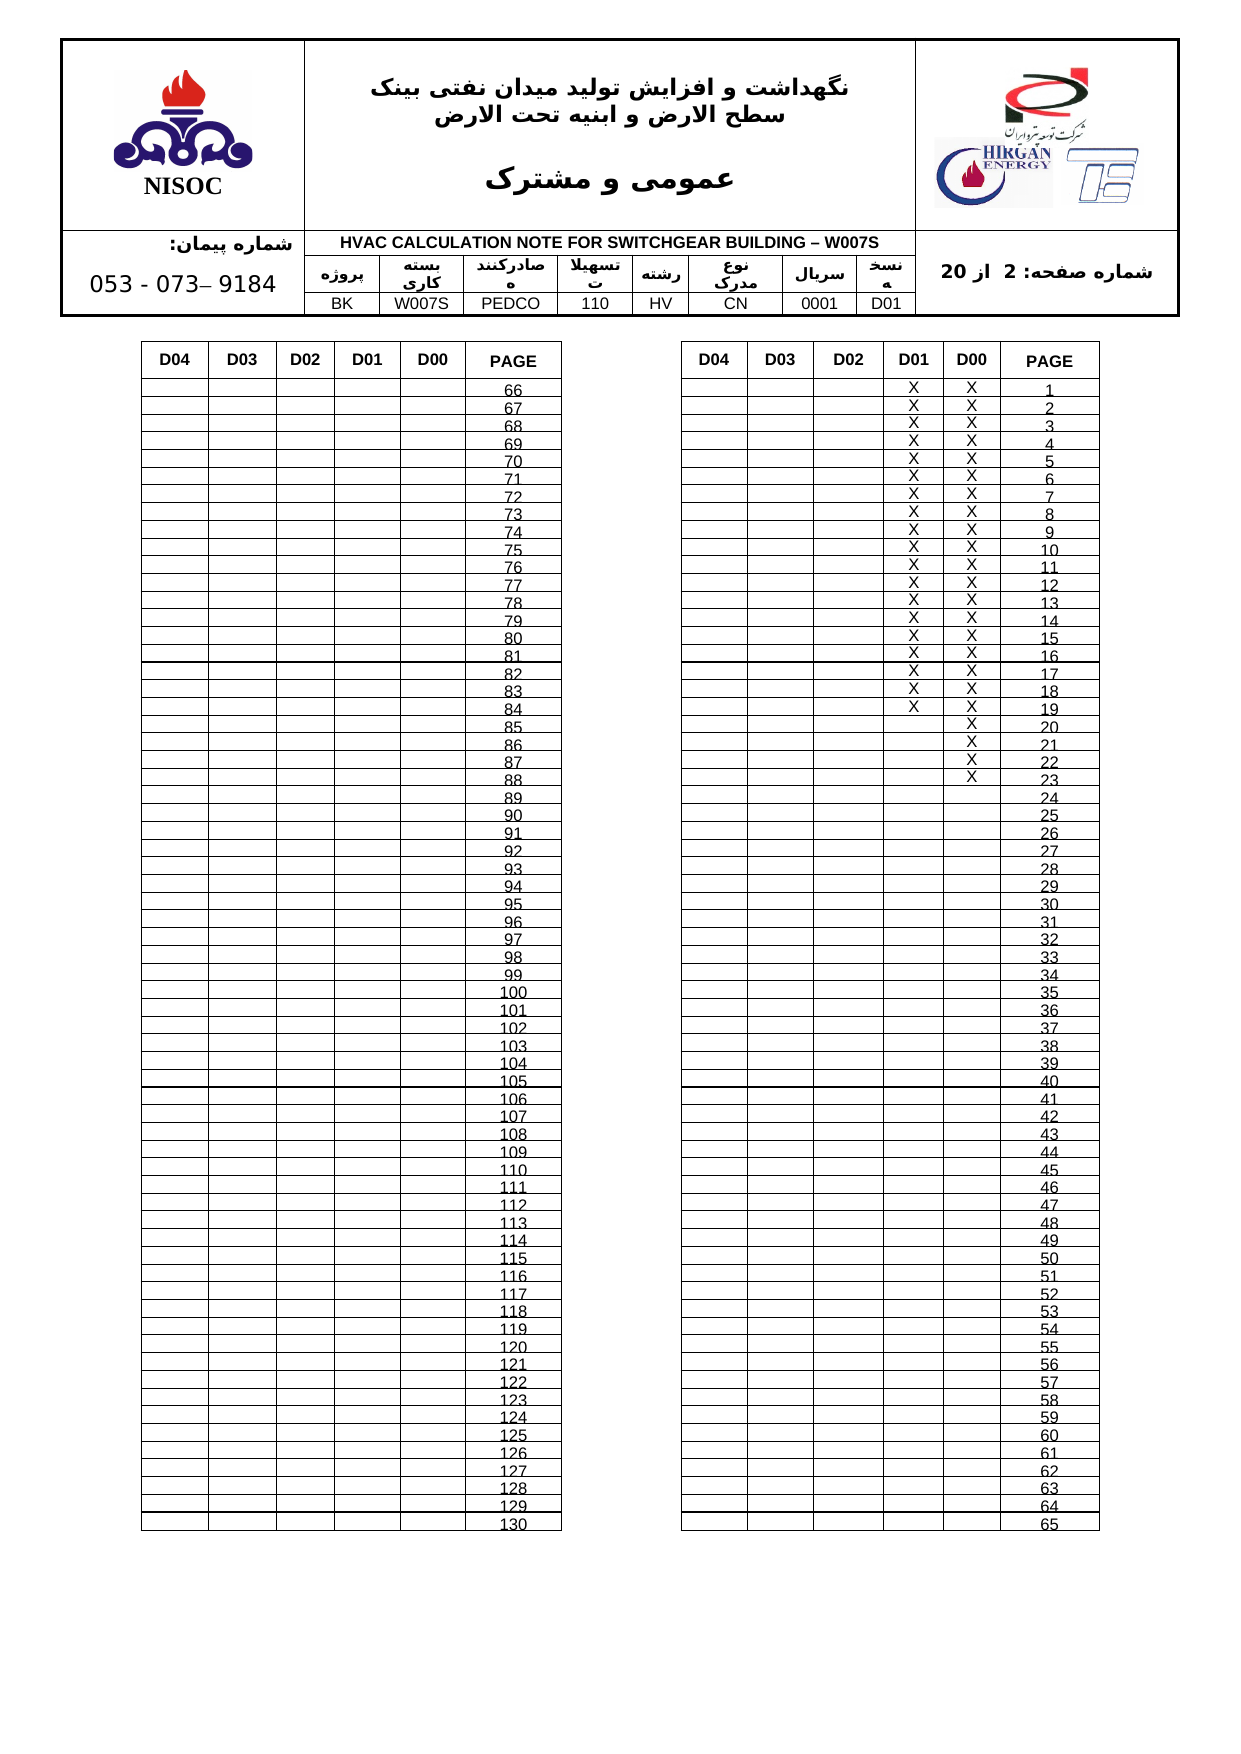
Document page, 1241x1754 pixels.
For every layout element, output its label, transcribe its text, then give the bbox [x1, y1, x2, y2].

table_cell 12 [1001, 574, 1099, 591]
table_cell [142, 432, 208, 449]
table_cell [814, 663, 883, 679]
table_cell 96 [466, 910, 561, 927]
table_cell [401, 1158, 465, 1175]
table_cell 10 [1001, 539, 1099, 555]
table_cell 66 [466, 379, 561, 396]
table_header D01 [884, 342, 943, 378]
table_cell [814, 1247, 883, 1263]
table_cell 130 [466, 1513, 561, 1530]
table_cell [814, 1017, 883, 1033]
table_cell [884, 1389, 943, 1405]
table_cell [682, 751, 747, 768]
table_cell [209, 521, 276, 537]
table_cell [335, 1442, 400, 1458]
table_cell [401, 769, 465, 785]
table_cell [884, 1088, 943, 1104]
table_cell [682, 627, 747, 644]
table_cell [682, 485, 747, 502]
table_cell [884, 840, 943, 856]
table_cell [884, 875, 943, 892]
table_cell [335, 1158, 400, 1175]
table_cell [209, 1513, 276, 1530]
table_cell [335, 1194, 400, 1210]
table_cell [277, 857, 334, 874]
table_cell X [884, 503, 943, 520]
table_cell [142, 1211, 208, 1228]
table_cell X [944, 751, 1000, 768]
table_cell [944, 1034, 1000, 1051]
table_cell 44 [1001, 1141, 1099, 1157]
table_cell 52 [1001, 1282, 1099, 1299]
table_cell [748, 539, 813, 555]
table_header D04 [682, 342, 747, 378]
table_cell 95 [466, 893, 561, 909]
table_cell [142, 539, 208, 555]
table_cell X [944, 716, 1000, 732]
table_cell X [884, 485, 943, 502]
table_cell [748, 1034, 813, 1051]
table_cell [682, 1070, 747, 1086]
table_cell [814, 1424, 883, 1441]
table_cell [335, 981, 400, 998]
table_cell [209, 1495, 276, 1511]
table_cell [814, 1070, 883, 1086]
table_header D04 [142, 342, 208, 378]
table_cell 8 [1001, 503, 1099, 520]
table_cell 61 [1001, 1442, 1099, 1458]
table_cell X [944, 733, 1000, 750]
table_cell [401, 1247, 465, 1263]
table_cell [209, 1123, 276, 1139]
table_cell [748, 1247, 813, 1263]
table_cell [401, 786, 465, 803]
table_cell [401, 1052, 465, 1069]
table_cell 112 [466, 1194, 561, 1210]
table_cell [142, 397, 208, 413]
table_cell [682, 574, 747, 591]
table_cell X [944, 857, 1000, 874]
table_cell 109 [466, 1141, 561, 1157]
table_cell [401, 1406, 465, 1423]
table_cell [944, 964, 1000, 980]
table_cell [748, 716, 813, 732]
table_cell [401, 379, 465, 396]
table_cell X [944, 521, 1000, 537]
table_cell [814, 379, 883, 396]
table_cell [209, 698, 276, 714]
table_cell [401, 716, 465, 732]
table_cell [814, 733, 883, 750]
table_cell [335, 450, 400, 467]
table_cell [682, 556, 747, 573]
table_cell [884, 893, 943, 909]
table_cell 63 [1001, 1477, 1099, 1494]
table_cell [814, 1389, 883, 1405]
table_cell [748, 1406, 813, 1423]
table_cell [748, 1513, 813, 1530]
table_cell [682, 1247, 747, 1263]
table_cell [401, 609, 465, 626]
table_cell 117 [466, 1282, 561, 1299]
table_cell X [944, 840, 1000, 856]
table_cell [682, 1282, 747, 1299]
table_cell [142, 910, 208, 927]
table_cell [944, 1052, 1000, 1069]
table_cell [277, 1335, 334, 1352]
table_cell 59 [1001, 1406, 1099, 1423]
table_cell [277, 468, 334, 484]
table_cell [142, 1335, 208, 1352]
table_cell [209, 1194, 276, 1210]
table_cell [814, 1141, 883, 1157]
table_cell [277, 503, 334, 520]
table_cell [209, 840, 276, 856]
table_cell [209, 857, 276, 874]
table_cell [814, 415, 883, 431]
table_cell [944, 1424, 1000, 1441]
table_cell [209, 1459, 276, 1476]
table_cell [401, 840, 465, 856]
table_cell [335, 751, 400, 768]
table_cell [209, 1282, 276, 1299]
table_cell [277, 751, 334, 768]
table_cell [748, 1282, 813, 1299]
table_cell [401, 1389, 465, 1405]
table_cell [142, 627, 208, 644]
table_cell 78 [466, 592, 561, 608]
table_cell [682, 946, 747, 962]
table_cell 15 [1001, 627, 1099, 644]
table_cell [277, 804, 334, 821]
table_cell [944, 1123, 1000, 1139]
table_cell X [944, 893, 1000, 909]
table_cell [748, 1105, 813, 1122]
table_cell [401, 981, 465, 998]
table_cell [277, 1442, 334, 1458]
table_cell [335, 733, 400, 750]
table_cell [142, 485, 208, 502]
table_cell X [884, 379, 943, 396]
table_cell [814, 556, 883, 573]
table_cell 84 [466, 698, 561, 714]
table_cell [884, 1123, 943, 1139]
table_cell [209, 1424, 276, 1441]
table_cell [209, 379, 276, 396]
table_cell [335, 716, 400, 732]
table_cell [335, 1406, 400, 1423]
table_cell 87 [466, 751, 561, 768]
table_cell [748, 450, 813, 467]
table_cell [401, 468, 465, 484]
table_cell 64 [1001, 1495, 1099, 1511]
table_cell [209, 1265, 276, 1281]
table_cell [142, 379, 208, 396]
table_cell 57 [1001, 1371, 1099, 1387]
table_cell [401, 556, 465, 573]
table_cell [884, 1424, 943, 1441]
table_cell [944, 1017, 1000, 1033]
table_cell [748, 999, 813, 1016]
table_cell [142, 857, 208, 874]
table_cell [682, 432, 747, 449]
table_cell [401, 521, 465, 537]
table_cell 123 [466, 1389, 561, 1405]
table_cell [401, 1318, 465, 1334]
table_cell [277, 928, 334, 945]
picture [113, 70, 253, 172]
table_cell [401, 663, 465, 679]
table_cell [142, 804, 208, 821]
table_cell [142, 468, 208, 484]
table_cell [335, 1247, 400, 1263]
table_cell 62 [1001, 1459, 1099, 1476]
table_cell X [884, 698, 943, 714]
table_cell [401, 1176, 465, 1193]
table_cell [209, 432, 276, 449]
table_cell [748, 1158, 813, 1175]
table_cell [142, 1265, 208, 1281]
table_cell [944, 1513, 1000, 1530]
table_cell [748, 1442, 813, 1458]
picture [934, 67, 1089, 208]
table_cell [209, 1141, 276, 1157]
table_cell [142, 503, 208, 520]
table_cell [884, 786, 943, 803]
table_cell [944, 1318, 1000, 1334]
table_cell 89 [466, 786, 561, 803]
table_cell [682, 1052, 747, 1069]
table_cell [884, 1335, 943, 1352]
table_cell [335, 893, 400, 909]
table_header D03 [748, 342, 813, 378]
table_cell [814, 1158, 883, 1175]
table_cell [814, 1229, 883, 1246]
table_cell [209, 1371, 276, 1387]
table_cell [682, 928, 747, 945]
table_cell [814, 1459, 883, 1476]
table_cell 6 [1001, 468, 1099, 484]
table_cell [401, 804, 465, 821]
table_cell 71 [466, 468, 561, 484]
table_cell [682, 1371, 747, 1387]
table_cell [335, 1105, 400, 1122]
table_cell [335, 1477, 400, 1494]
table_cell [814, 1034, 883, 1051]
table_cell 90 [466, 804, 561, 821]
table_cell X [944, 574, 1000, 591]
table_cell 30 [1001, 893, 1099, 909]
table_cell [814, 645, 883, 661]
table_cell [277, 1282, 334, 1299]
table_cell X [944, 928, 1000, 945]
table_cell [814, 928, 883, 945]
table_cell [682, 910, 747, 927]
table_cell 2 [1001, 397, 1099, 413]
table_cell [884, 1034, 943, 1051]
table_cell [142, 733, 208, 750]
table_cell [401, 1371, 465, 1387]
table_cell [277, 1513, 334, 1530]
table_cell [814, 840, 883, 856]
table_cell [335, 556, 400, 573]
table_cell [142, 751, 208, 768]
table_cell [335, 857, 400, 874]
table_cell [944, 1070, 1000, 1086]
table_cell [748, 521, 813, 537]
table_cell [884, 981, 943, 998]
table_cell [682, 663, 747, 679]
table_cell [748, 485, 813, 502]
table_cell [335, 485, 400, 502]
table_cell [814, 1513, 883, 1530]
table_cell [682, 786, 747, 803]
table_cell [884, 1459, 943, 1476]
table_cell [335, 503, 400, 520]
table_header [562, 341, 681, 1530]
table_cell X [944, 680, 1000, 697]
table_cell [401, 1123, 465, 1139]
table_cell [209, 1229, 276, 1246]
table_cell X [944, 769, 1000, 785]
table_cell [209, 1389, 276, 1405]
table_cell [944, 1265, 1000, 1281]
table_cell [682, 1211, 747, 1228]
table_cell [401, 946, 465, 962]
table_cell [209, 1017, 276, 1033]
table_cell [401, 1353, 465, 1370]
table_cell [682, 1477, 747, 1494]
table_cell [884, 1318, 943, 1334]
table_cell 13 [1001, 592, 1099, 608]
table_cell 104 [466, 1052, 561, 1069]
table_cell [884, 1442, 943, 1458]
table_cell X [884, 432, 943, 449]
table_cell 46 [1001, 1176, 1099, 1193]
table_cell [884, 910, 943, 927]
table_cell [944, 1300, 1000, 1317]
table_cell [944, 1088, 1000, 1104]
table_cell 43 [1001, 1123, 1099, 1139]
table_cell [748, 857, 813, 874]
table_cell [335, 645, 400, 661]
table_header D02 [814, 342, 883, 378]
table_cell [277, 627, 334, 644]
table_cell [277, 1229, 334, 1246]
table_cell [682, 698, 747, 714]
table_cell [814, 1176, 883, 1193]
table_cell [682, 503, 747, 520]
table_cell [277, 946, 334, 962]
table_cell [142, 1353, 208, 1370]
table_cell [682, 379, 747, 396]
table_cell [401, 751, 465, 768]
table_cell [335, 875, 400, 892]
table_cell [814, 769, 883, 785]
table_cell [814, 1265, 883, 1281]
table_cell 60 [1001, 1424, 1099, 1441]
table_cell X [884, 645, 943, 661]
table_cell [944, 1176, 1000, 1193]
table_cell [209, 1300, 276, 1317]
table_cell [682, 1194, 747, 1210]
table_cell 80 [466, 627, 561, 644]
table_cell X [944, 698, 1000, 714]
table_cell [277, 450, 334, 467]
table_cell [884, 1070, 943, 1086]
table_cell [209, 981, 276, 998]
table_cell [944, 1229, 1000, 1246]
table_cell [748, 503, 813, 520]
table_cell [682, 1158, 747, 1175]
table_cell [884, 1477, 943, 1494]
table_cell [209, 1211, 276, 1228]
table_cell X [884, 680, 943, 697]
table_cell X [944, 822, 1000, 838]
table_cell [277, 1194, 334, 1210]
table_cell X [944, 468, 1000, 484]
table_cell [748, 1141, 813, 1157]
table_cell [814, 485, 883, 502]
table_cell [277, 1176, 334, 1193]
table_cell [748, 946, 813, 962]
table_cell [142, 1229, 208, 1246]
table_cell X [884, 627, 943, 644]
table_cell [142, 645, 208, 661]
table_cell 94 [466, 875, 561, 892]
table_cell [814, 1477, 883, 1494]
table_cell [814, 521, 883, 537]
table_cell [682, 1495, 747, 1511]
table_cell 79 [466, 609, 561, 626]
table_cell [748, 1017, 813, 1033]
table_cell X [944, 379, 1000, 396]
table_cell [814, 432, 883, 449]
table_cell [209, 1442, 276, 1458]
table_cell [335, 1300, 400, 1317]
table_cell [748, 964, 813, 980]
table_cell [277, 1406, 334, 1423]
table_cell [277, 769, 334, 785]
table_cell [142, 769, 208, 785]
table_cell [748, 379, 813, 396]
table_cell [944, 1194, 1000, 1210]
table_cell [277, 999, 334, 1016]
table_cell [748, 397, 813, 413]
table_cell 69 [466, 432, 561, 449]
table_cell [277, 556, 334, 573]
table_cell 22 [1001, 751, 1099, 768]
table_cell [209, 910, 276, 927]
table_cell [335, 804, 400, 821]
table_cell 33 [1001, 946, 1099, 962]
table_cell [142, 1017, 208, 1033]
table_cell [682, 1105, 747, 1122]
table_cell 103 [466, 1034, 561, 1051]
table_cell [209, 733, 276, 750]
table_cell [401, 733, 465, 750]
table_cell [682, 733, 747, 750]
table_cell [748, 804, 813, 821]
table_cell 82 [466, 663, 561, 679]
table_cell [335, 928, 400, 945]
table_cell [335, 397, 400, 413]
table_cell X [944, 804, 1000, 821]
table_cell [401, 857, 465, 874]
table_cell [401, 893, 465, 909]
table_cell 100 [466, 981, 561, 998]
table_cell [748, 875, 813, 892]
table_cell [335, 1513, 400, 1530]
table_cell X [944, 432, 1000, 449]
table_cell 120 [466, 1335, 561, 1352]
table_cell [814, 981, 883, 998]
table_cell [277, 733, 334, 750]
table_cell X [884, 574, 943, 591]
table_header D01 [335, 342, 400, 378]
table_cell [335, 1088, 400, 1104]
table_cell 36 [1001, 999, 1099, 1016]
table_cell 99 [466, 964, 561, 980]
table_cell [401, 1477, 465, 1494]
table_cell 29 [1001, 875, 1099, 892]
table_cell [209, 680, 276, 697]
table_cell [142, 1176, 208, 1193]
table_cell [142, 1318, 208, 1334]
table_cell 49 [1001, 1229, 1099, 1246]
table_cell [277, 698, 334, 714]
table_cell [335, 1211, 400, 1228]
table_cell 121 [466, 1353, 561, 1370]
table_cell [401, 1282, 465, 1299]
table_cell [814, 822, 883, 838]
table_cell [682, 1513, 747, 1530]
table_cell [209, 450, 276, 467]
table_cell [814, 1335, 883, 1352]
table_cell 39 [1001, 1052, 1099, 1069]
table_cell [682, 539, 747, 555]
table_cell [748, 1353, 813, 1370]
table_cell [401, 1459, 465, 1476]
table_cell 16 [1001, 645, 1099, 661]
table_cell [401, 1070, 465, 1086]
table_cell [944, 946, 1000, 962]
table_cell [277, 680, 334, 697]
table_cell 24 [1001, 786, 1099, 803]
table_cell [277, 1459, 334, 1476]
table_cell [748, 415, 813, 431]
table_cell [748, 1477, 813, 1494]
table_cell [335, 1176, 400, 1193]
table_cell [335, 1318, 400, 1334]
table_cell 9 [1001, 521, 1099, 537]
table_cell [401, 999, 465, 1016]
table_cell [277, 574, 334, 591]
table_cell [142, 415, 208, 431]
table_header D03 [209, 342, 276, 378]
table_cell X [944, 875, 1000, 892]
table_cell X [884, 556, 943, 573]
table_cell 122 [466, 1371, 561, 1387]
table_cell [748, 1265, 813, 1281]
table_cell 31 [1001, 910, 1099, 927]
table_cell [142, 698, 208, 714]
table_cell [209, 1158, 276, 1175]
table_cell [277, 592, 334, 608]
table_cell 28 [1001, 857, 1099, 874]
table_cell [748, 1176, 813, 1193]
table_cell [814, 1194, 883, 1210]
table_cell [682, 1229, 747, 1246]
table_cell [884, 1353, 943, 1370]
table_cell 127 [466, 1459, 561, 1476]
table_cell [142, 1034, 208, 1051]
table_cell [209, 1176, 276, 1193]
table_cell 38 [1001, 1034, 1099, 1051]
table_cell [748, 645, 813, 661]
table_cell [748, 663, 813, 679]
table_cell 126 [466, 1442, 561, 1458]
table_cell [401, 964, 465, 980]
table_cell [944, 1371, 1000, 1387]
table_cell X [944, 609, 1000, 626]
table_cell [682, 680, 747, 697]
table_cell [142, 928, 208, 945]
table_cell [335, 769, 400, 785]
table_cell [209, 1353, 276, 1370]
table_cell [335, 1459, 400, 1476]
table_cell [335, 1424, 400, 1441]
table_cell [209, 1406, 276, 1423]
table_cell [142, 1477, 208, 1494]
table_cell [814, 804, 883, 821]
table_cell 23 [1001, 769, 1099, 785]
table_cell [682, 1389, 747, 1405]
table_cell X [944, 663, 1000, 679]
table_cell [682, 1335, 747, 1352]
table_cell [335, 539, 400, 555]
table_cell [142, 592, 208, 608]
table_cell 55 [1001, 1335, 1099, 1352]
table_cell [209, 716, 276, 732]
table_cell [277, 432, 334, 449]
table_cell 115 [466, 1247, 561, 1263]
table_cell 101 [466, 999, 561, 1016]
table_cell [209, 804, 276, 821]
table_cell [209, 1034, 276, 1051]
table_cell [884, 1247, 943, 1263]
table_cell [335, 609, 400, 626]
table_header D00 [401, 342, 465, 378]
table_cell [335, 1335, 400, 1352]
table_cell [335, 1371, 400, 1387]
table_cell [277, 1141, 334, 1157]
table_cell 124 [466, 1406, 561, 1423]
table_cell [209, 592, 276, 608]
table_cell [401, 485, 465, 502]
table_cell 119 [466, 1318, 561, 1334]
table_cell [814, 397, 883, 413]
table_cell 26 [1001, 822, 1099, 838]
table_cell 41 [1001, 1088, 1099, 1104]
table_cell [401, 698, 465, 714]
table_cell [209, 1088, 276, 1104]
table_cell [748, 1088, 813, 1104]
table_cell [142, 893, 208, 909]
table_cell [814, 786, 883, 803]
table_cell [142, 1123, 208, 1139]
table_cell [335, 964, 400, 980]
table_cell [142, 450, 208, 467]
table_cell [814, 627, 883, 644]
table_cell X [884, 468, 943, 484]
table_cell [142, 521, 208, 537]
table_cell [142, 1088, 208, 1104]
table_cell [814, 1442, 883, 1458]
table_cell [277, 1477, 334, 1494]
table_cell 48 [1001, 1211, 1099, 1228]
table_cell [335, 1265, 400, 1281]
table_cell 53 [1001, 1300, 1099, 1317]
table_cell [142, 556, 208, 573]
table_cell [682, 468, 747, 484]
table_cell 19 [1001, 698, 1099, 714]
table_cell [748, 1052, 813, 1069]
table_cell [884, 1176, 943, 1193]
table_cell [142, 1300, 208, 1317]
table_cell [335, 822, 400, 838]
table_cell 32 [1001, 928, 1099, 945]
table_cell [748, 627, 813, 644]
table_cell [682, 1123, 747, 1139]
table_cell 34 [1001, 964, 1099, 980]
table_cell [277, 1389, 334, 1405]
table_cell [884, 1105, 943, 1122]
table_cell [335, 663, 400, 679]
table_cell 35 [1001, 981, 1099, 998]
table_cell [682, 1088, 747, 1104]
table_cell [335, 415, 400, 431]
table_cell 45 [1001, 1158, 1099, 1175]
table_cell [335, 379, 400, 396]
table_cell [748, 840, 813, 856]
table_cell [884, 1371, 943, 1387]
table_cell [884, 1141, 943, 1157]
table_cell 68 [466, 415, 561, 431]
table_cell X [884, 521, 943, 537]
table_cell [142, 1105, 208, 1122]
table_cell [209, 946, 276, 962]
table_cell [814, 999, 883, 1016]
table_cell [142, 609, 208, 626]
table_cell [884, 946, 943, 962]
table_cell [209, 485, 276, 502]
table_cell X [884, 539, 943, 555]
table_cell 88 [466, 769, 561, 785]
table_cell X [944, 627, 1000, 644]
table_header PAGE [466, 342, 561, 378]
table_cell [814, 1123, 883, 1139]
table_cell 97 [466, 928, 561, 945]
table_cell [401, 1017, 465, 1033]
table_cell [944, 1353, 1000, 1370]
table_cell X [944, 910, 1000, 927]
table_cell [209, 609, 276, 626]
table_cell [944, 1406, 1000, 1423]
table_cell [814, 1282, 883, 1299]
table_cell [277, 1353, 334, 1370]
table_cell 77 [466, 574, 561, 591]
table_cell [335, 1017, 400, 1033]
table_cell 76 [466, 556, 561, 573]
table_cell [335, 910, 400, 927]
table_cell [335, 1282, 400, 1299]
table_cell [814, 1105, 883, 1122]
table_cell [335, 1052, 400, 1069]
table_cell [277, 1247, 334, 1263]
table_cell X [944, 556, 1000, 573]
table_cell [944, 1335, 1000, 1352]
table_cell [682, 857, 747, 874]
table_cell [142, 1052, 208, 1069]
table_cell [142, 1442, 208, 1458]
table_cell [814, 893, 883, 909]
table_cell [401, 1105, 465, 1122]
table_cell [209, 397, 276, 413]
table_cell 7 [1001, 485, 1099, 502]
table_cell [814, 592, 883, 608]
table_cell 1 [1001, 379, 1099, 396]
table_cell [682, 1176, 747, 1193]
table_cell [682, 1017, 747, 1033]
table_cell [277, 981, 334, 998]
table_cell [682, 999, 747, 1016]
table_cell [209, 415, 276, 431]
table_cell [682, 609, 747, 626]
table_cell 54 [1001, 1318, 1099, 1334]
table_cell [884, 1300, 943, 1317]
table_cell [814, 910, 883, 927]
table_cell [682, 415, 747, 431]
table_cell [142, 1406, 208, 1423]
table_cell 5 [1001, 450, 1099, 467]
table_cell [748, 574, 813, 591]
table_cell [401, 1300, 465, 1317]
table_cell [335, 840, 400, 856]
table_cell [142, 680, 208, 697]
table_cell [277, 964, 334, 980]
table_cell X [944, 503, 1000, 520]
table_cell [277, 786, 334, 803]
table_cell [814, 468, 883, 484]
table_cell [748, 769, 813, 785]
table_cell [335, 1229, 400, 1246]
table_cell [401, 1229, 465, 1246]
table_cell [401, 574, 465, 591]
table_cell [401, 415, 465, 431]
table_cell 40 [1001, 1070, 1099, 1086]
table_cell [209, 663, 276, 679]
table_cell [682, 397, 747, 413]
table_cell [748, 1070, 813, 1086]
table_cell [814, 698, 883, 714]
table_cell [814, 1211, 883, 1228]
table_cell [944, 1442, 1000, 1458]
table_cell [209, 769, 276, 785]
table_cell 51 [1001, 1265, 1099, 1281]
table_cell [335, 680, 400, 697]
table_cell [682, 981, 747, 998]
table_cell [682, 769, 747, 785]
table_cell [884, 716, 943, 732]
table_header PAGE [1001, 342, 1099, 378]
table_cell [748, 698, 813, 714]
table_cell X [884, 663, 943, 679]
table_cell [335, 1034, 400, 1051]
table_cell 58 [1001, 1389, 1099, 1405]
table_cell [682, 875, 747, 892]
table_cell 86 [466, 733, 561, 750]
table_cell [209, 1477, 276, 1494]
table_cell [884, 999, 943, 1016]
table_cell [944, 1158, 1000, 1175]
table_cell [401, 539, 465, 555]
table_cell [277, 663, 334, 679]
table_cell 18 [1001, 680, 1099, 697]
table_cell [277, 1070, 334, 1086]
table_cell 17 [1001, 663, 1099, 679]
table_cell [209, 574, 276, 591]
table_cell [814, 857, 883, 874]
table_cell [814, 964, 883, 980]
table_cell [682, 1034, 747, 1051]
table_cell [142, 1424, 208, 1441]
table_cell [335, 592, 400, 608]
table_cell [748, 1318, 813, 1334]
table_cell 73 [466, 503, 561, 520]
table_cell [814, 946, 883, 962]
table_cell [401, 450, 465, 467]
table_cell [748, 822, 813, 838]
table_cell 125 [466, 1424, 561, 1441]
table_cell [814, 503, 883, 520]
table_cell [748, 556, 813, 573]
table_cell 102 [466, 1017, 561, 1033]
table_cell [748, 432, 813, 449]
table_cell [277, 1017, 334, 1033]
table_cell [748, 1123, 813, 1139]
table_cell [884, 804, 943, 821]
table_cell 27 [1001, 840, 1099, 856]
table_cell [748, 609, 813, 626]
table_cell [944, 1459, 1000, 1476]
table_cell X [884, 450, 943, 467]
table_cell [209, 786, 276, 803]
table_cell [209, 964, 276, 980]
table_cell [401, 1265, 465, 1281]
table_cell [944, 1477, 1000, 1494]
table_cell [682, 645, 747, 661]
table_cell [401, 645, 465, 661]
table_cell [884, 857, 943, 874]
table_cell [142, 1194, 208, 1210]
table_cell [814, 1353, 883, 1370]
table_cell [209, 468, 276, 484]
table_cell [401, 1495, 465, 1511]
table_cell [277, 521, 334, 537]
table_cell [142, 999, 208, 1016]
table_cell [209, 539, 276, 555]
table_cell 116 [466, 1265, 561, 1281]
table_cell 93 [466, 857, 561, 874]
table_cell [277, 910, 334, 927]
table_cell [142, 946, 208, 962]
table_cell 108 [466, 1123, 561, 1139]
table_cell [401, 627, 465, 644]
table_cell [682, 964, 747, 980]
table_cell 107 [466, 1105, 561, 1122]
table_cell [884, 928, 943, 945]
table_cell [142, 1495, 208, 1511]
table_cell [142, 1389, 208, 1405]
table_cell [401, 1513, 465, 1530]
table_cell 67 [466, 397, 561, 413]
table_cell [277, 1088, 334, 1104]
table_cell [142, 1282, 208, 1299]
table_cell [682, 1424, 747, 1441]
table_cell [748, 1424, 813, 1441]
table_cell [884, 769, 943, 785]
table_cell 105 [466, 1070, 561, 1086]
table_cell [748, 1300, 813, 1317]
table_cell [682, 592, 747, 608]
table_cell [277, 609, 334, 626]
table_cell [944, 1282, 1000, 1299]
table_cell [209, 751, 276, 768]
table_cell [277, 379, 334, 396]
table_cell 70 [466, 450, 561, 467]
table_cell X [884, 397, 943, 413]
table_cell [209, 1335, 276, 1352]
table_cell [277, 1105, 334, 1122]
table_cell [682, 1300, 747, 1317]
table_cell [142, 1158, 208, 1175]
table_cell [142, 1070, 208, 1086]
table_cell [944, 1389, 1000, 1405]
table_cell [209, 822, 276, 838]
table_cell [748, 1371, 813, 1387]
table_cell [748, 1335, 813, 1352]
table_cell [748, 1211, 813, 1228]
table_cell 14 [1001, 609, 1099, 626]
table_cell [682, 840, 747, 856]
table_cell [814, 1088, 883, 1104]
table_cell 111 [466, 1176, 561, 1193]
table_cell [401, 432, 465, 449]
table_cell 92 [466, 840, 561, 856]
table_cell [814, 751, 883, 768]
table_cell X [884, 609, 943, 626]
table_cell [142, 1247, 208, 1263]
table_cell [209, 556, 276, 573]
table_cell [748, 981, 813, 998]
table_cell [682, 1318, 747, 1334]
table_cell [814, 450, 883, 467]
table_cell [884, 1017, 943, 1033]
table_cell 98 [466, 946, 561, 962]
table_cell [142, 1513, 208, 1530]
table_cell [748, 468, 813, 484]
table_cell [209, 1105, 276, 1122]
table_cell X [944, 397, 1000, 413]
table_cell [944, 1495, 1000, 1511]
table_cell X [884, 592, 943, 608]
table_cell [277, 415, 334, 431]
table_cell [944, 1247, 1000, 1263]
table_cell [884, 1265, 943, 1281]
table_cell [277, 397, 334, 413]
table_cell [209, 893, 276, 909]
table_cell [277, 645, 334, 661]
table_cell [748, 592, 813, 608]
table_cell [401, 822, 465, 838]
table_cell [814, 875, 883, 892]
table_cell [682, 822, 747, 838]
table_cell [748, 1459, 813, 1476]
table_cell [884, 1211, 943, 1228]
table_cell [814, 1406, 883, 1423]
table_cell [335, 521, 400, 537]
table_cell 25 [1001, 804, 1099, 821]
table_cell [142, 981, 208, 998]
table_cell [142, 574, 208, 591]
table_cell [401, 1442, 465, 1458]
table_cell [401, 1141, 465, 1157]
table_header D02 [277, 342, 334, 378]
table_cell [401, 503, 465, 520]
table_cell [944, 1211, 1000, 1228]
table_cell [209, 1247, 276, 1263]
table_cell [682, 1353, 747, 1370]
table_cell [277, 1158, 334, 1175]
table_cell [814, 1495, 883, 1511]
table_cell [335, 574, 400, 591]
table_cell [209, 1070, 276, 1086]
table_cell [748, 928, 813, 945]
table_cell X [884, 415, 943, 431]
table_cell [209, 645, 276, 661]
table_cell [277, 1300, 334, 1317]
table_cell [748, 1389, 813, 1405]
table_cell [401, 928, 465, 945]
table_cell [335, 1495, 400, 1511]
table_cell [209, 627, 276, 644]
table_cell [209, 875, 276, 892]
table_cell X [944, 645, 1000, 661]
table_cell [814, 1300, 883, 1317]
table_cell [814, 1052, 883, 1069]
table_cell [401, 1335, 465, 1352]
table_cell [401, 1088, 465, 1104]
table_cell 42 [1001, 1105, 1099, 1122]
table_cell [277, 822, 334, 838]
table_cell [814, 574, 883, 591]
table_cell [682, 1442, 747, 1458]
table_cell [335, 786, 400, 803]
table_cell [277, 1052, 334, 1069]
table_cell 85 [466, 716, 561, 732]
table_cell [335, 468, 400, 484]
table_cell [142, 875, 208, 892]
table_cell [814, 716, 883, 732]
table_cell [277, 1424, 334, 1441]
table_cell 50 [1001, 1247, 1099, 1263]
table_cell [277, 539, 334, 555]
table_cell X [944, 786, 1000, 803]
table_cell [335, 627, 400, 644]
table_cell [209, 928, 276, 945]
table_cell [814, 1318, 883, 1334]
table_cell [401, 875, 465, 892]
table_cell [884, 1194, 943, 1210]
table_cell 56 [1001, 1353, 1099, 1370]
table_cell [884, 1495, 943, 1511]
table_cell [401, 1034, 465, 1051]
table_cell [682, 1406, 747, 1423]
table_cell X [944, 415, 1000, 431]
table_cell [142, 786, 208, 803]
table_cell 81 [466, 645, 561, 661]
table_cell [884, 1229, 943, 1246]
table_cell [401, 910, 465, 927]
table_cell [748, 751, 813, 768]
table_cell [401, 592, 465, 608]
table_cell [944, 999, 1000, 1016]
table_cell [884, 733, 943, 750]
table_cell [748, 893, 813, 909]
table_cell [884, 1513, 943, 1530]
table_cell 114 [466, 1229, 561, 1246]
table_cell 65 [1001, 1513, 1099, 1530]
table_cell [884, 1282, 943, 1299]
table_cell [335, 698, 400, 714]
table_cell [277, 1318, 334, 1334]
table_cell [944, 1105, 1000, 1122]
table_header D00 [944, 342, 1000, 378]
table_cell [682, 521, 747, 537]
table_cell [401, 397, 465, 413]
table_cell [682, 450, 747, 467]
table_cell 106 [466, 1088, 561, 1104]
table_cell 128 [466, 1477, 561, 1494]
table_cell [748, 1495, 813, 1511]
table_cell 113 [466, 1211, 561, 1228]
table_cell [335, 1353, 400, 1370]
table_cell [748, 680, 813, 697]
table_cell X [944, 485, 1000, 502]
table_cell [209, 1318, 276, 1334]
table_cell [401, 1211, 465, 1228]
table_cell [682, 893, 747, 909]
table_cell [944, 1141, 1000, 1157]
table_cell 74 [466, 521, 561, 537]
table_cell [682, 716, 747, 732]
table_cell [748, 1194, 813, 1210]
table_cell [277, 893, 334, 909]
table_cell 11 [1001, 556, 1099, 573]
table_cell [142, 964, 208, 980]
table_cell [335, 1389, 400, 1405]
table_cell 83 [466, 680, 561, 697]
table_cell [277, 1123, 334, 1139]
table_cell [277, 1211, 334, 1228]
table_cell [209, 1052, 276, 1069]
table_cell [884, 822, 943, 838]
table_cell 72 [466, 485, 561, 502]
table_cell [814, 609, 883, 626]
table_cell [335, 1123, 400, 1139]
table_cell [335, 999, 400, 1016]
table_cell [401, 1194, 465, 1210]
table_cell [277, 875, 334, 892]
table_cell [277, 840, 334, 856]
table_cell [884, 1406, 943, 1423]
table_cell [335, 1070, 400, 1086]
table_cell 118 [466, 1300, 561, 1317]
table_cell [944, 981, 1000, 998]
table_cell [748, 910, 813, 927]
table_cell [277, 1034, 334, 1051]
table_cell [884, 751, 943, 768]
table_cell [277, 1495, 334, 1511]
table_cell 129 [466, 1495, 561, 1511]
table_cell 91 [466, 822, 561, 838]
table_cell [209, 999, 276, 1016]
table_cell [142, 822, 208, 838]
table_cell 110 [466, 1158, 561, 1175]
table_cell X [944, 592, 1000, 608]
table_cell [748, 733, 813, 750]
table_cell [401, 680, 465, 697]
table_cell [814, 1371, 883, 1387]
table_cell [142, 716, 208, 732]
table_cell [335, 1141, 400, 1157]
table_cell 3 [1001, 415, 1099, 431]
table_cell X [944, 450, 1000, 467]
table_cell [209, 503, 276, 520]
table_cell 75 [466, 539, 561, 555]
table_cell [401, 1424, 465, 1441]
table_cell [142, 663, 208, 679]
table_cell [884, 1052, 943, 1069]
table_cell [277, 1371, 334, 1387]
table_cell [277, 1265, 334, 1281]
table_cell [682, 1141, 747, 1157]
table_cell [142, 1141, 208, 1157]
table_cell 21 [1001, 733, 1099, 750]
table_cell 47 [1001, 1194, 1099, 1210]
table_cell [682, 1265, 747, 1281]
table_cell [682, 1459, 747, 1476]
table_cell [682, 804, 747, 821]
table_cell [814, 539, 883, 555]
table_cell [814, 680, 883, 697]
table_cell [335, 946, 400, 962]
table_cell [884, 1158, 943, 1175]
table_cell [335, 432, 400, 449]
table_cell [277, 485, 334, 502]
table_cell [142, 1459, 208, 1476]
table_cell 4 [1001, 432, 1099, 449]
table_cell [748, 786, 813, 803]
table_cell 37 [1001, 1017, 1099, 1033]
table_cell 20 [1001, 716, 1099, 732]
table_cell [277, 716, 334, 732]
table_cell [142, 1371, 208, 1387]
table_cell X [944, 539, 1000, 555]
table_cell [884, 964, 943, 980]
table_cell [142, 840, 208, 856]
table_cell [748, 1229, 813, 1246]
